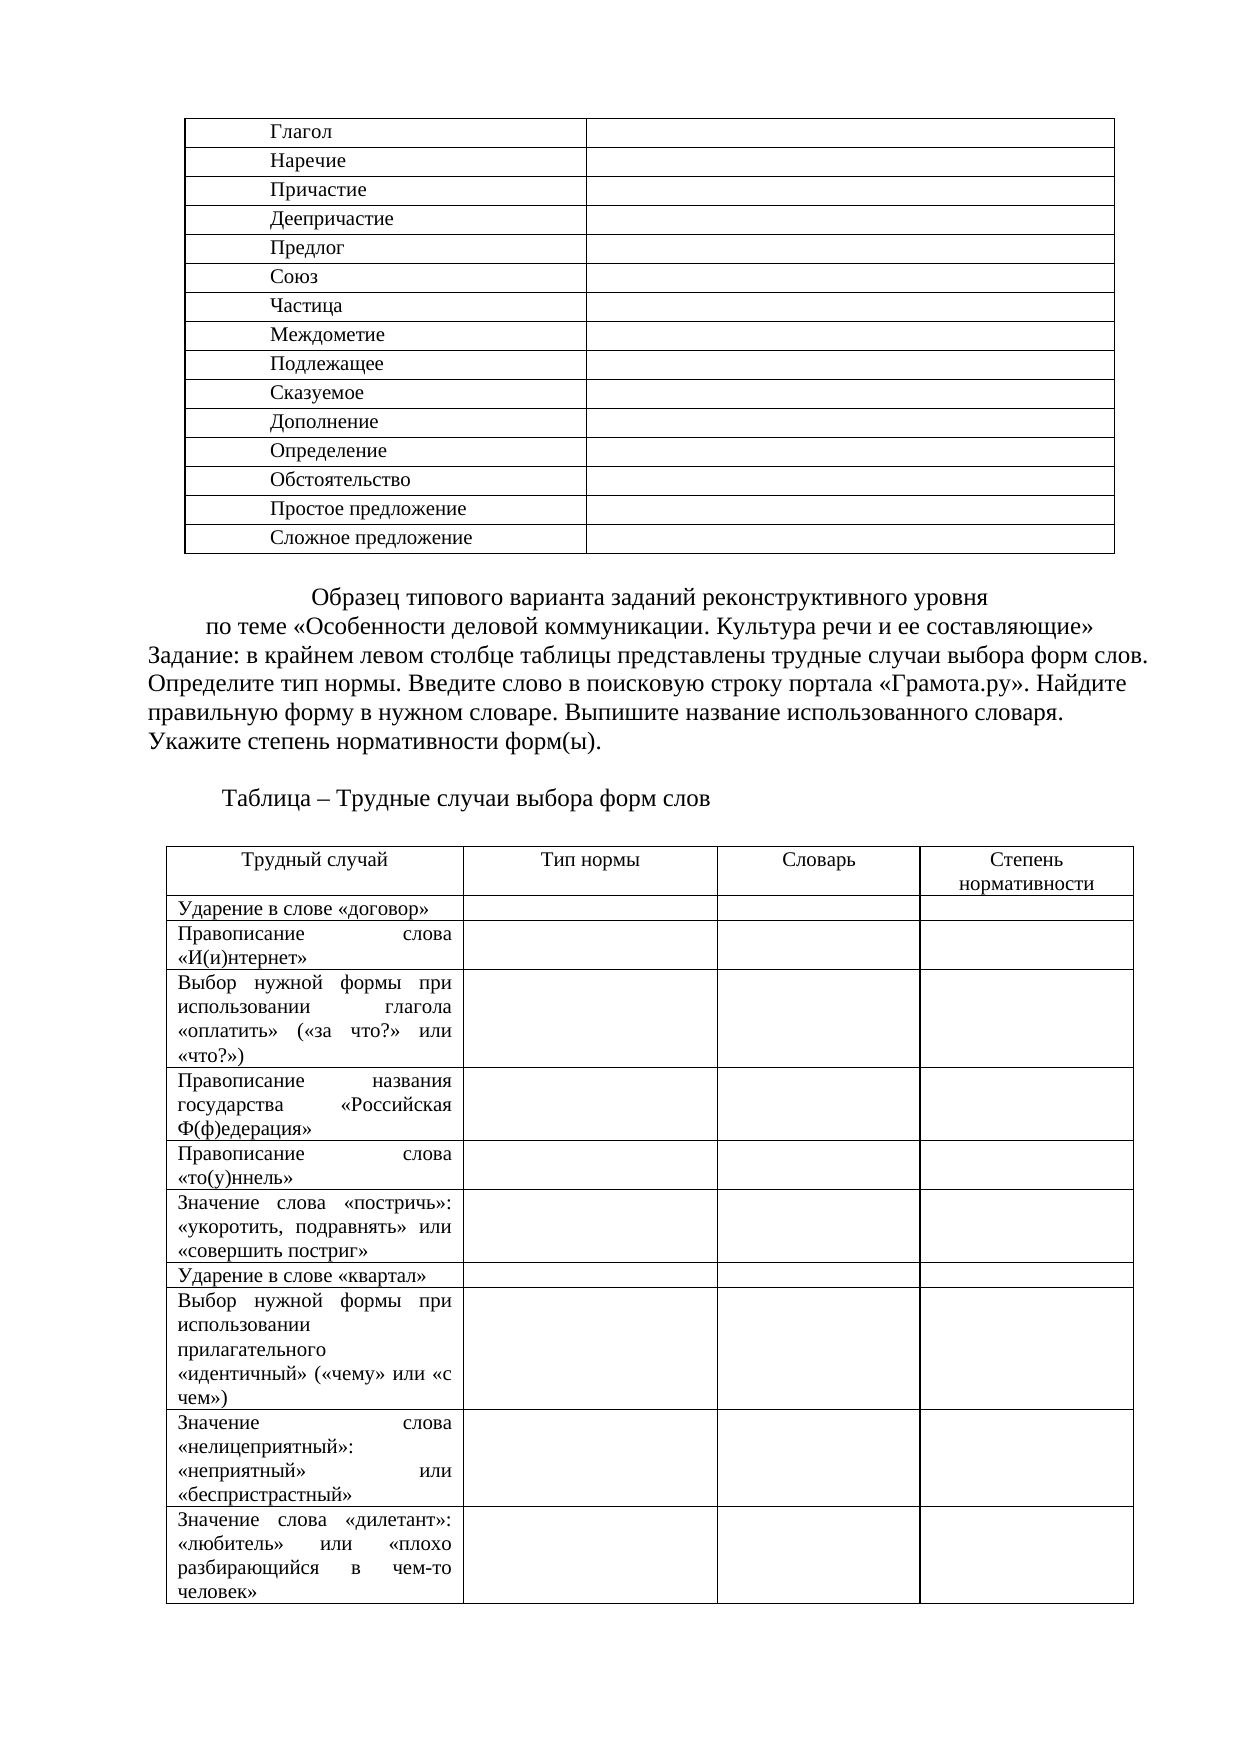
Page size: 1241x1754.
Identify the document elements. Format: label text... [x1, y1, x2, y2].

table_cell [464, 921, 717, 969]
table_cell [921, 1507, 1133, 1603]
table_cell Выбор нужной формы при использовании прилагательного «идентичный» («чему» или «с чем») [167, 1288, 463, 1409]
table_cell [718, 1190, 919, 1262]
table_cell Деепричастие [186, 206, 586, 234]
table_cell Ударение в слове «договор» [167, 896, 463, 920]
table_cell [587, 380, 1114, 408]
table_cell [464, 1141, 717, 1189]
table_cell [921, 1190, 1133, 1262]
table_cell [587, 177, 1114, 205]
table_cell Сказуемое [186, 380, 586, 408]
table_cell [587, 264, 1114, 292]
table_cell Наречие [186, 148, 586, 176]
table_cell [718, 896, 919, 920]
table_cell [464, 1263, 717, 1287]
table_cell [587, 148, 1114, 176]
table_cell Частица [186, 293, 586, 321]
table_cell Причастие [186, 177, 586, 205]
table_cell Подлежащее [186, 351, 586, 379]
text Образец типового варианта заданий реконструктивного уровня [148, 582, 1152, 611]
table_cell [587, 293, 1114, 321]
table_cell [587, 496, 1114, 523]
table_cell Сложное предложение [186, 525, 586, 552]
table_cell Союз [186, 264, 586, 292]
table_cell [921, 970, 1133, 1067]
table_cell Обстоятельство [186, 467, 586, 494]
table_cell [587, 409, 1114, 437]
table_cell Простое предложение [186, 496, 586, 523]
table_cell [718, 1263, 919, 1287]
table_cell Ударение в слове «квартал» [167, 1263, 463, 1287]
table_cell Значение слова «нелицеприятный»: «неприятный» или «беспристрастный» [167, 1410, 463, 1506]
table_cell Правописание слова «И(и)нтернет» [167, 921, 463, 969]
table_cell [921, 1288, 1133, 1409]
table_cell [921, 1141, 1133, 1189]
table_cell [921, 896, 1133, 920]
table_cell [464, 1410, 717, 1506]
table_cell Правописание слова «то(у)ннель» [167, 1141, 463, 1189]
table_cell Дополнение [186, 409, 586, 437]
table_cell Предлог [186, 235, 586, 263]
table_cell [464, 1190, 717, 1262]
table_cell [587, 525, 1114, 552]
table_cell [921, 1068, 1133, 1140]
table_cell [718, 970, 919, 1067]
table_cell [587, 235, 1114, 263]
table_cell [921, 921, 1133, 969]
table_cell Значение слова «дилетант»: «любитель» или «плохо разбирающийся в чем-то человек» [167, 1507, 463, 1603]
table_cell Глагол [186, 119, 586, 147]
table_cell [718, 1507, 919, 1603]
table_cell [464, 1288, 717, 1409]
table_cell [587, 322, 1114, 350]
table_cell [921, 1410, 1133, 1506]
table_header Трудный случай [167, 847, 463, 895]
table_cell [718, 1141, 919, 1189]
table_cell [718, 1410, 919, 1506]
text Таблица – Трудные случаи выбора форм слов [148, 783, 1152, 812]
table_header Тип нормы [464, 847, 717, 895]
table_cell [464, 896, 717, 920]
table_header Словарь [718, 847, 919, 895]
table_cell [587, 206, 1114, 234]
table_cell Определение [186, 438, 586, 466]
table_cell Междометие [186, 322, 586, 350]
table_cell [718, 1288, 919, 1409]
table_cell [464, 970, 717, 1067]
table_cell Значение слова «постричь»: «укоротить, подравнять» или «совершить постриг» [167, 1190, 463, 1262]
table_cell [587, 467, 1114, 494]
table_cell Выбор нужной формы при использовании глагола «оплатить» («за что?» или «что?») [167, 970, 463, 1067]
table_cell [921, 1263, 1133, 1287]
table_cell [464, 1507, 717, 1603]
text Задание: в крайнем левом столбце таблицы представлены трудные случаи выбора форм слов. Определите тип нормы. Введите слово в поисковую строку портала «Грамота.ру». Найдите правильную форму в нужном словаре. Выпишите название использованного словаря. Укажите степень нормативности форм(ы). [148, 640, 1152, 755]
table_cell Правописание названия государства «Российская Ф(ф)едерация» [167, 1068, 463, 1140]
table_cell [587, 119, 1114, 147]
text по теме «Особенности деловой коммуникации. Культура речи и ее составляющие» [148, 611, 1152, 640]
table_cell [587, 438, 1114, 466]
table_header Степень нормативности [921, 847, 1133, 895]
table_cell [587, 351, 1114, 379]
table_cell [464, 1068, 717, 1140]
table_cell [718, 1068, 919, 1140]
table_cell [718, 921, 919, 969]
